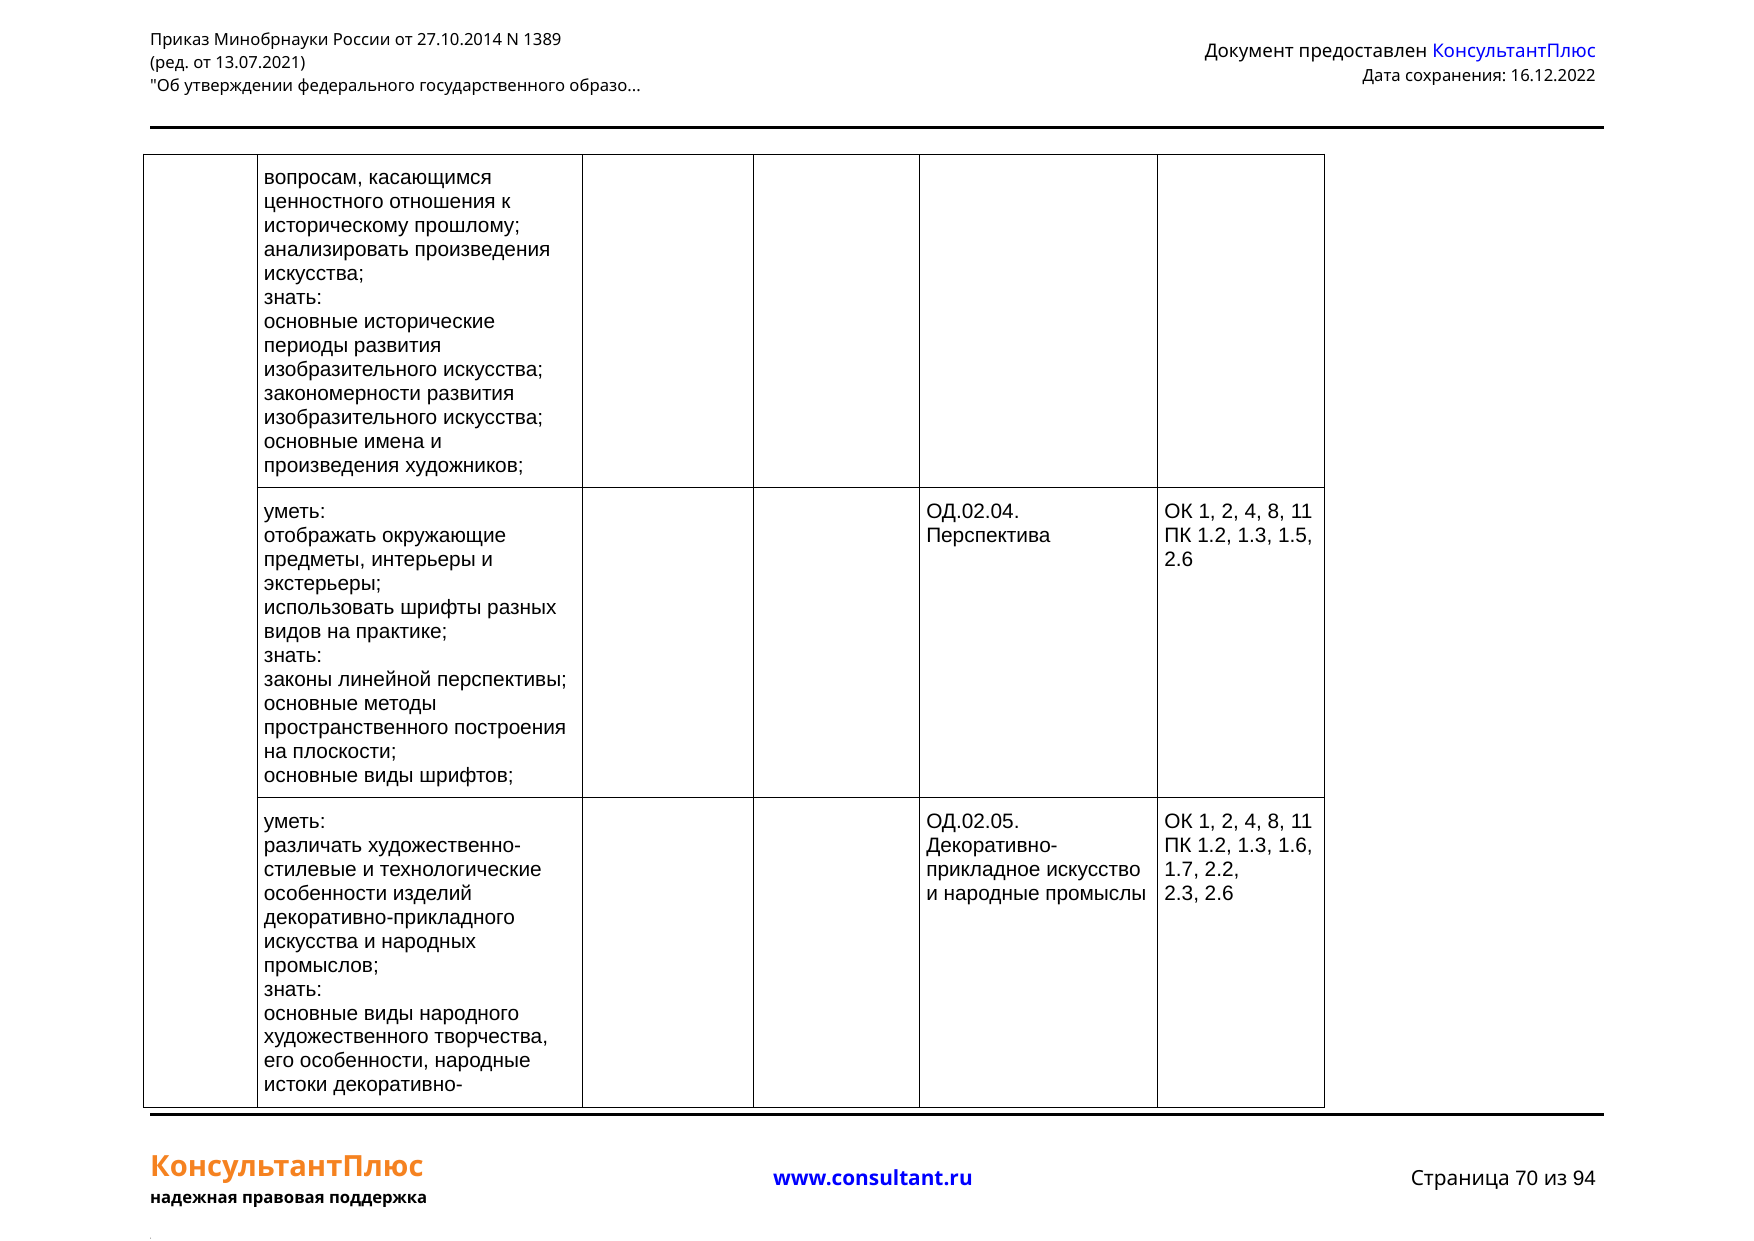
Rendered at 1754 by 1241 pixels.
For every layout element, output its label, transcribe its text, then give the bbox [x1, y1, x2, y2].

table_cell ОК 1, 2, 4, 8, 11 ПК 1.2, 1.3, 1.5, 2.6 [1158, 488, 1324, 797]
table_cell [1158, 155, 1324, 487]
table_cell [754, 798, 919, 1107]
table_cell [258, 798, 582, 1107]
table_cell [583, 798, 753, 1107]
table_cell [583, 488, 753, 797]
table_cell [583, 155, 753, 487]
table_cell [920, 155, 1157, 487]
table_cell ОД.02.04. Перспектива [920, 488, 1157, 797]
table_cell [754, 488, 919, 797]
table_cell [754, 155, 919, 487]
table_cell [1158, 798, 1324, 1107]
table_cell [920, 798, 1157, 1107]
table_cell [258, 155, 582, 487]
table_cell уметь: отображать окружающие предметы, интерьеры и экстерьеры; использовать шрифты разных видов на практике; знать: законы линейной перспективы; основные методы пространственного построения на плоскости; основные виды шрифтов; [258, 488, 582, 797]
